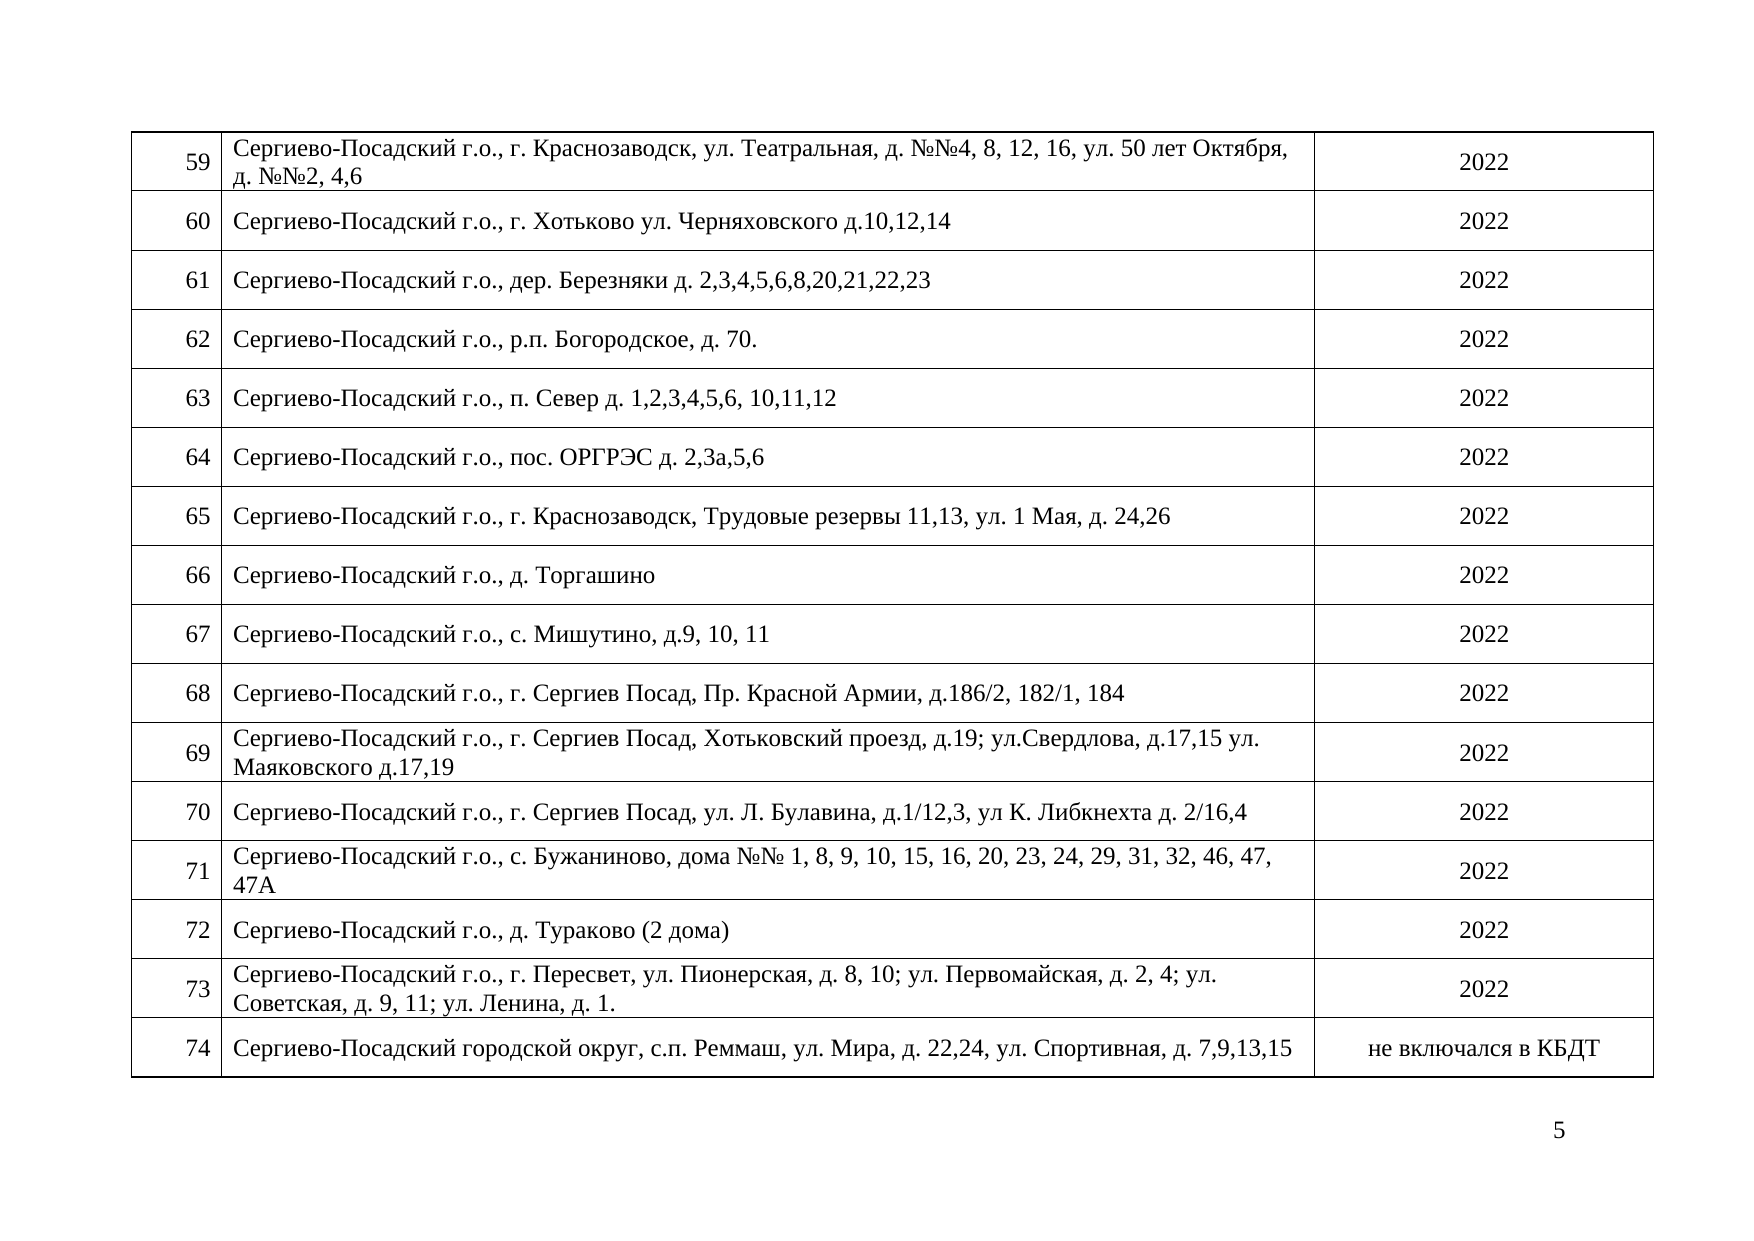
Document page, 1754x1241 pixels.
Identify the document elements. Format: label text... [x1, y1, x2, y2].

table_cell 60 [132, 191, 221, 249]
table_cell 2022 [1315, 133, 1653, 190]
table_cell Сергиево-Посадский г.о., г. Краснозаводск, ул. Театральная, д. №№4, 8, 12, 16, ул. 50 лет Октября, д. №№2, 4,6 [222, 133, 1314, 190]
table_cell 70 [132, 782, 221, 840]
table_cell 69 [132, 723, 221, 781]
table_cell Сергиево-Посадский г.о., г. Пересвет, ул. Пионерская, д. 8, 10; ул. Первомайская, д. 2, 4; ул. Советская, д. 9, 11; ул. Ленина, д. 1. [222, 959, 1314, 1017]
table_cell Сергиево-Посадский г.о., г. Сергиев Посад, ул. Л. Булавина, д.1/12,3, ул К. Либкнехта д. 2/16,4 [222, 782, 1314, 840]
table_cell 2022 [1315, 428, 1653, 486]
table_cell 68 [132, 664, 221, 722]
table_cell 2022 [1315, 841, 1653, 899]
table_cell Сергиево-Посадский г.о., дер. Березняки д. 2,3,4,5,6,8,20,21,22,23 [222, 251, 1314, 308]
table_cell 63 [132, 369, 221, 427]
table_cell 62 [132, 310, 221, 368]
table_cell 2022 [1315, 782, 1653, 840]
table_cell Сергиево-Посадский г.о., пос. ОРГРЭС д. 2,3а,5,6 [222, 428, 1314, 486]
table_cell 73 [132, 959, 221, 1017]
table_cell 2022 [1315, 900, 1653, 958]
table_cell Сергиево-Посадский г.о., с. Бужаниново, дома №№ 1, 8, 9, 10, 15, 16, 20, 23, 24, 29, 31, 32, 46, 47, 47А [222, 841, 1314, 899]
table_cell 2022 [1315, 310, 1653, 368]
table_cell 59 [132, 133, 221, 190]
table_cell Сергиево-Посадский г.о., г. Хотьково ул. Черняховского д.10,12,14 [222, 191, 1314, 249]
table_cell 2022 [1315, 664, 1653, 722]
table_cell 2022 [1315, 546, 1653, 604]
table_cell 67 [132, 605, 221, 663]
table_cell Сергиево-Посадский г.о., г. Сергиев Посад, Пр. Красной Армии, д.186/2, 182/1, 184 [222, 664, 1314, 722]
table_cell Сергиево-Посадский городской округ, с.п. Реммаш, ул. Мира, д. 22,24, ул. Спортивная, д. 7,9,13,15 [222, 1018, 1314, 1076]
table_cell 74 [132, 1018, 221, 1076]
table_cell 2022 [1315, 251, 1653, 308]
table_cell 2022 [1315, 487, 1653, 545]
table_cell Сергиево-Посадский г.о., д. Торгашино [222, 546, 1314, 604]
table_cell Сергиево-Посадский г.о., п. Север д. 1,2,3,4,5,6, 10,11,12 [222, 369, 1314, 427]
table_cell 72 [132, 900, 221, 958]
table_cell 61 [132, 251, 221, 308]
table_cell не включался в КБДТ [1315, 1018, 1653, 1076]
table_cell Сергиево-Посадский г.о., д. Тураково (2 дома) [222, 900, 1314, 958]
table_cell Сергиево-Посадский г.о., г. Краснозаводск, Трудовые резервы 11,13, ул. 1 Мая, д. 24,26 [222, 487, 1314, 545]
table_cell Сергиево-Посадский г.о., с. Мишутино, д.9, 10, 11 [222, 605, 1314, 663]
table_cell 66 [132, 546, 221, 604]
table_cell 2022 [1315, 605, 1653, 663]
table_cell Сергиево-Посадский г.о., р.п. Богородское, д. 70. [222, 310, 1314, 368]
table_cell 64 [132, 428, 221, 486]
table_cell 65 [132, 487, 221, 545]
table_cell 2022 [1315, 369, 1653, 427]
table_cell 2022 [1315, 191, 1653, 249]
table_cell 2022 [1315, 959, 1653, 1017]
table_cell Сергиево-Посадский г.о., г. Сергиев Посад, Хотьковский проезд, д.19; ул.Свердлова, д.17,15 ул. Маяковского д.17,19 [222, 723, 1314, 781]
table_cell 2022 [1315, 723, 1653, 781]
table_cell 71 [132, 841, 221, 899]
